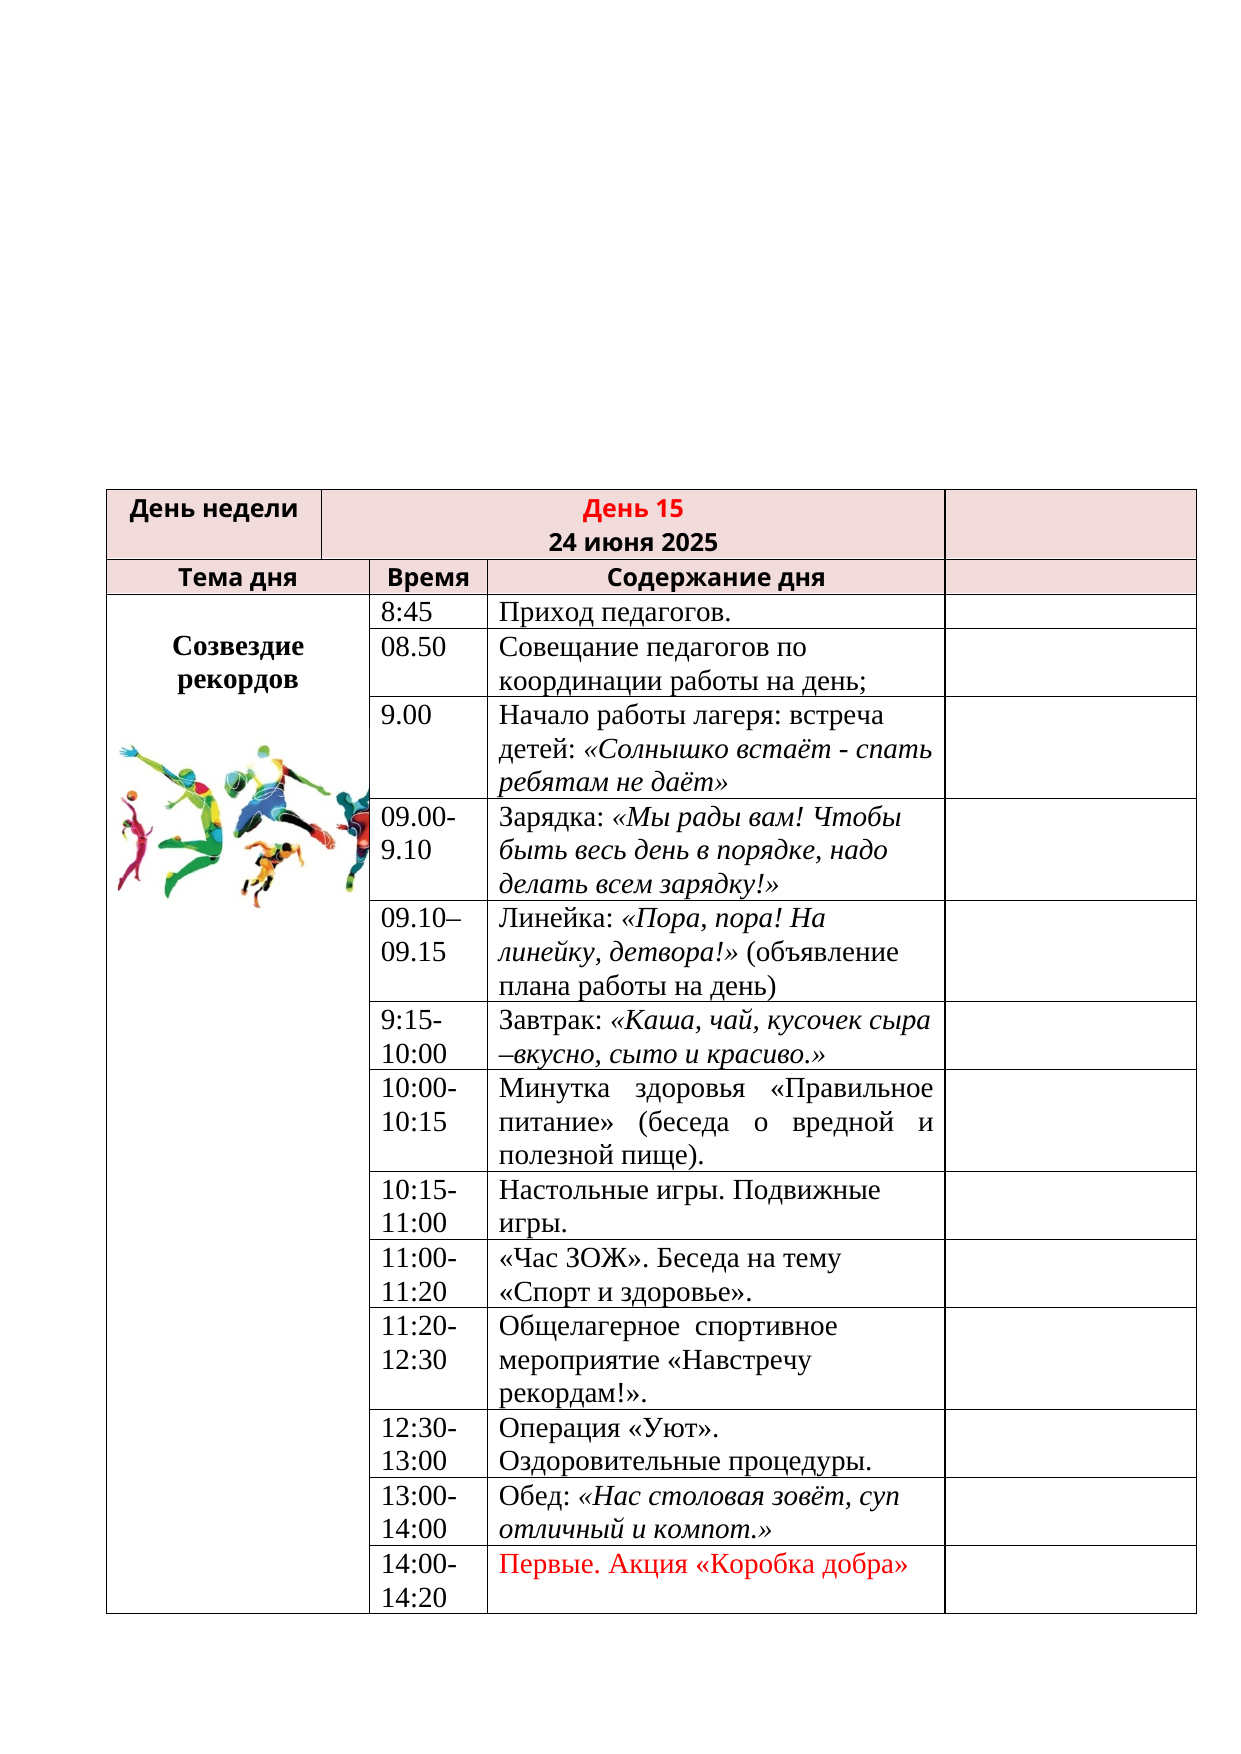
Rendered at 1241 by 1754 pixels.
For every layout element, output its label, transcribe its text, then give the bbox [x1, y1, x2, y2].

table_cell [946, 799, 1196, 899]
table_header День 15 24 июня 2025 [322, 490, 944, 558]
table_cell Минутка здоровья «Правильное питание» (беседа о вредной и полезной пище). [488, 1070, 944, 1171]
table_cell Общелагерное спортивное мероприятие «Навстречу рекордам!». [488, 1308, 944, 1409]
table_cell 08.50 [370, 629, 487, 696]
table_cell 11:00-11:20 [370, 1240, 487, 1307]
table_cell [946, 1240, 1196, 1307]
table_cell 8:45 [370, 595, 487, 628]
table_cell [946, 1172, 1196, 1239]
table_cell [946, 1410, 1196, 1477]
table_cell 10:15-11:00 [370, 1172, 487, 1239]
table_cell [946, 1478, 1196, 1545]
table_cell [946, 560, 1196, 593]
table_cell Первые. Акция «Коробка добра» [488, 1546, 944, 1613]
table_cell Операция «Уют». Оздоровительные процедуры. [488, 1410, 944, 1477]
picture [117, 728, 370, 912]
table_cell Обед: «Нас столовая зовёт, суп отличный и компот.» [488, 1478, 944, 1545]
table_cell 12:30-13:00 [370, 1410, 487, 1477]
table_cell Настольные игры. Подвижные игры. [488, 1172, 944, 1239]
table_cell 09.10–09.15 [370, 901, 487, 1001]
table_cell Содержание дня [488, 560, 944, 593]
table_cell Совещание педагогов по координации работы на день; [488, 629, 944, 696]
table_cell Завтрак: «Каша, чай, кусочек сыра –вкусно, сыто и красиво.» [488, 1002, 944, 1069]
table_cell Зарядка: «Мы рады вам! Чтобы быть весь день в порядке, надо делать всем зарядку!» [488, 799, 944, 899]
table_header День недели [107, 490, 321, 558]
table_cell Созвездие рекордов [107, 595, 369, 1613]
table_header [946, 490, 1196, 558]
table_cell Приход педагогов. [488, 595, 944, 628]
table_cell 10:00-10:15 [370, 1070, 487, 1171]
table_cell [946, 901, 1196, 1001]
table_cell [946, 1546, 1196, 1613]
table_cell 09.00-9.10 [370, 799, 487, 899]
table_cell «Час ЗОЖ». Беседа на тему «Спорт и здоровье». [488, 1240, 944, 1307]
table_cell [946, 595, 1196, 628]
table_cell Начало работы лагеря: встреча детей: «Солнышко встаёт - спать ребятам не даёт» [488, 697, 944, 798]
table_cell Время [370, 560, 487, 593]
table_cell [946, 1070, 1196, 1171]
table_cell [946, 1002, 1196, 1069]
table_cell 13:00-14:00 [370, 1478, 487, 1545]
table_cell 14:00-14:20 [370, 1546, 487, 1613]
table_cell 9:15-10:00 [370, 1002, 487, 1069]
table_cell 11:20-12:30 [370, 1308, 487, 1409]
table_cell 9.00 [370, 697, 487, 798]
table_cell Линейка: «Пора, пора! На линейку, детвора!» (объявление плана работы на день) [488, 901, 944, 1001]
table_cell [946, 629, 1196, 696]
table_cell [946, 697, 1196, 798]
table_cell Тема дня [107, 560, 369, 593]
table_cell [946, 1308, 1196, 1409]
